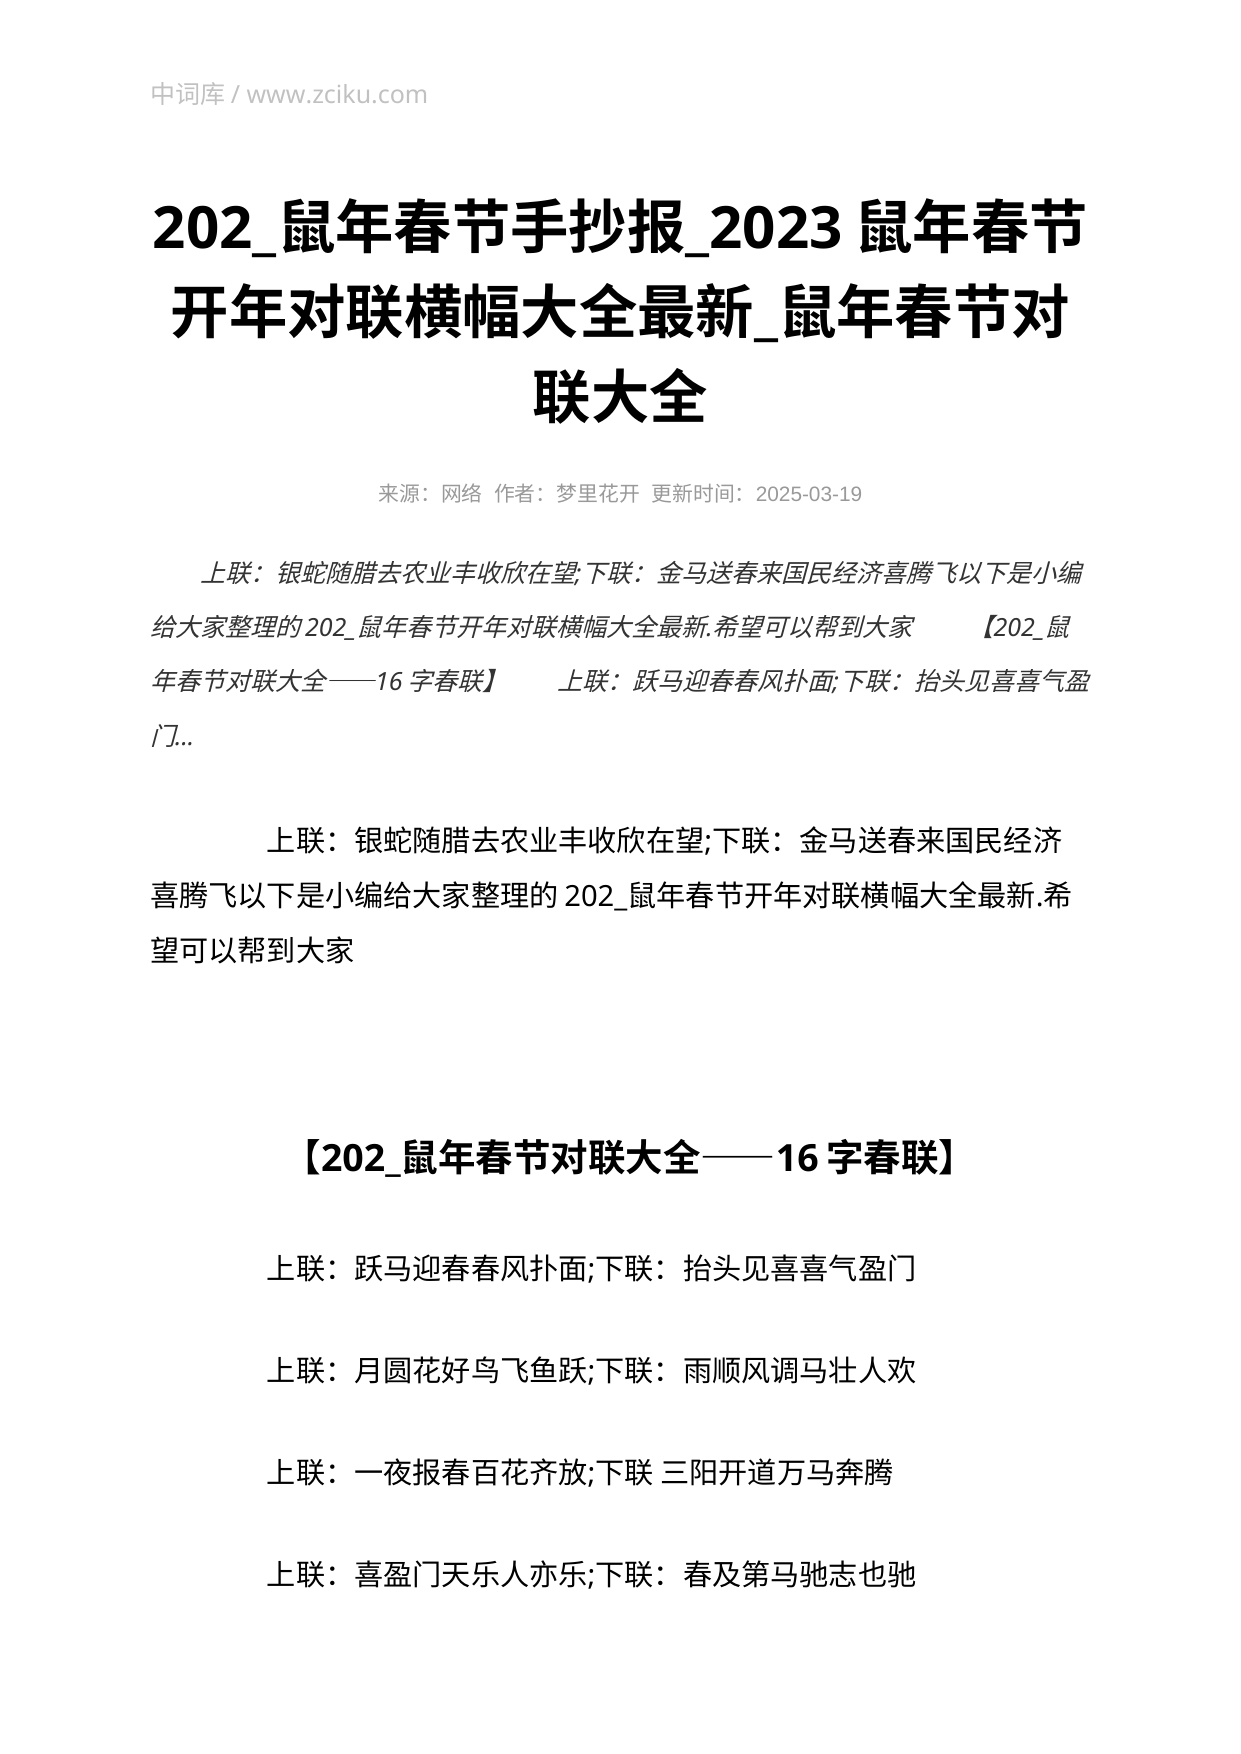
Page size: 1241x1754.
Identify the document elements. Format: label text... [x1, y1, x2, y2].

text 上联：银蛇随腊去农业丰收欣在望;下联：金马送春来国民经济喜腾飞以下是小编给大家整理的202_鼠年春节开年对联横幅大全最新.希望可以帮到大家 【202_鼠年春节对联大全——16字春联】 上联：跃马迎春春风扑面;下联：抬头见喜喜气盈门... [150, 553, 1090, 752]
text 上联：喜盈门天乐人亦乐;下联：春及第马驰志也驰 [150, 1551, 1090, 1593]
text 上联：银蛇随腊去农业丰收欣在望;下联：金马送春来国民经济喜腾飞以下是小编给大家整理的202_鼠年春节开年对联横幅大全最新.希望可以帮到大家 [150, 817, 1090, 970]
text 上联：月圆花好鸟飞鱼跃;下联：雨顺风调马壮人欢 [150, 1347, 1090, 1389]
subtitle 202_鼠年春节手抄报_2023鼠年春节开年对联横幅大全最新_鼠年春节对联大全 [150, 181, 1090, 435]
text 上联：一夜报春百花齐放;下联 三阳开道万马奔腾 [150, 1449, 1090, 1492]
text 【202_鼠年春节对联大全——16字春联】 [150, 1128, 1090, 1182]
text 上联：跃马迎春春风扑面;下联：抬头见喜喜气盈门 [150, 1245, 1090, 1288]
text 来源：网络 作者：梦里花开 更新时间：2025-03-19 [150, 482, 1090, 506]
